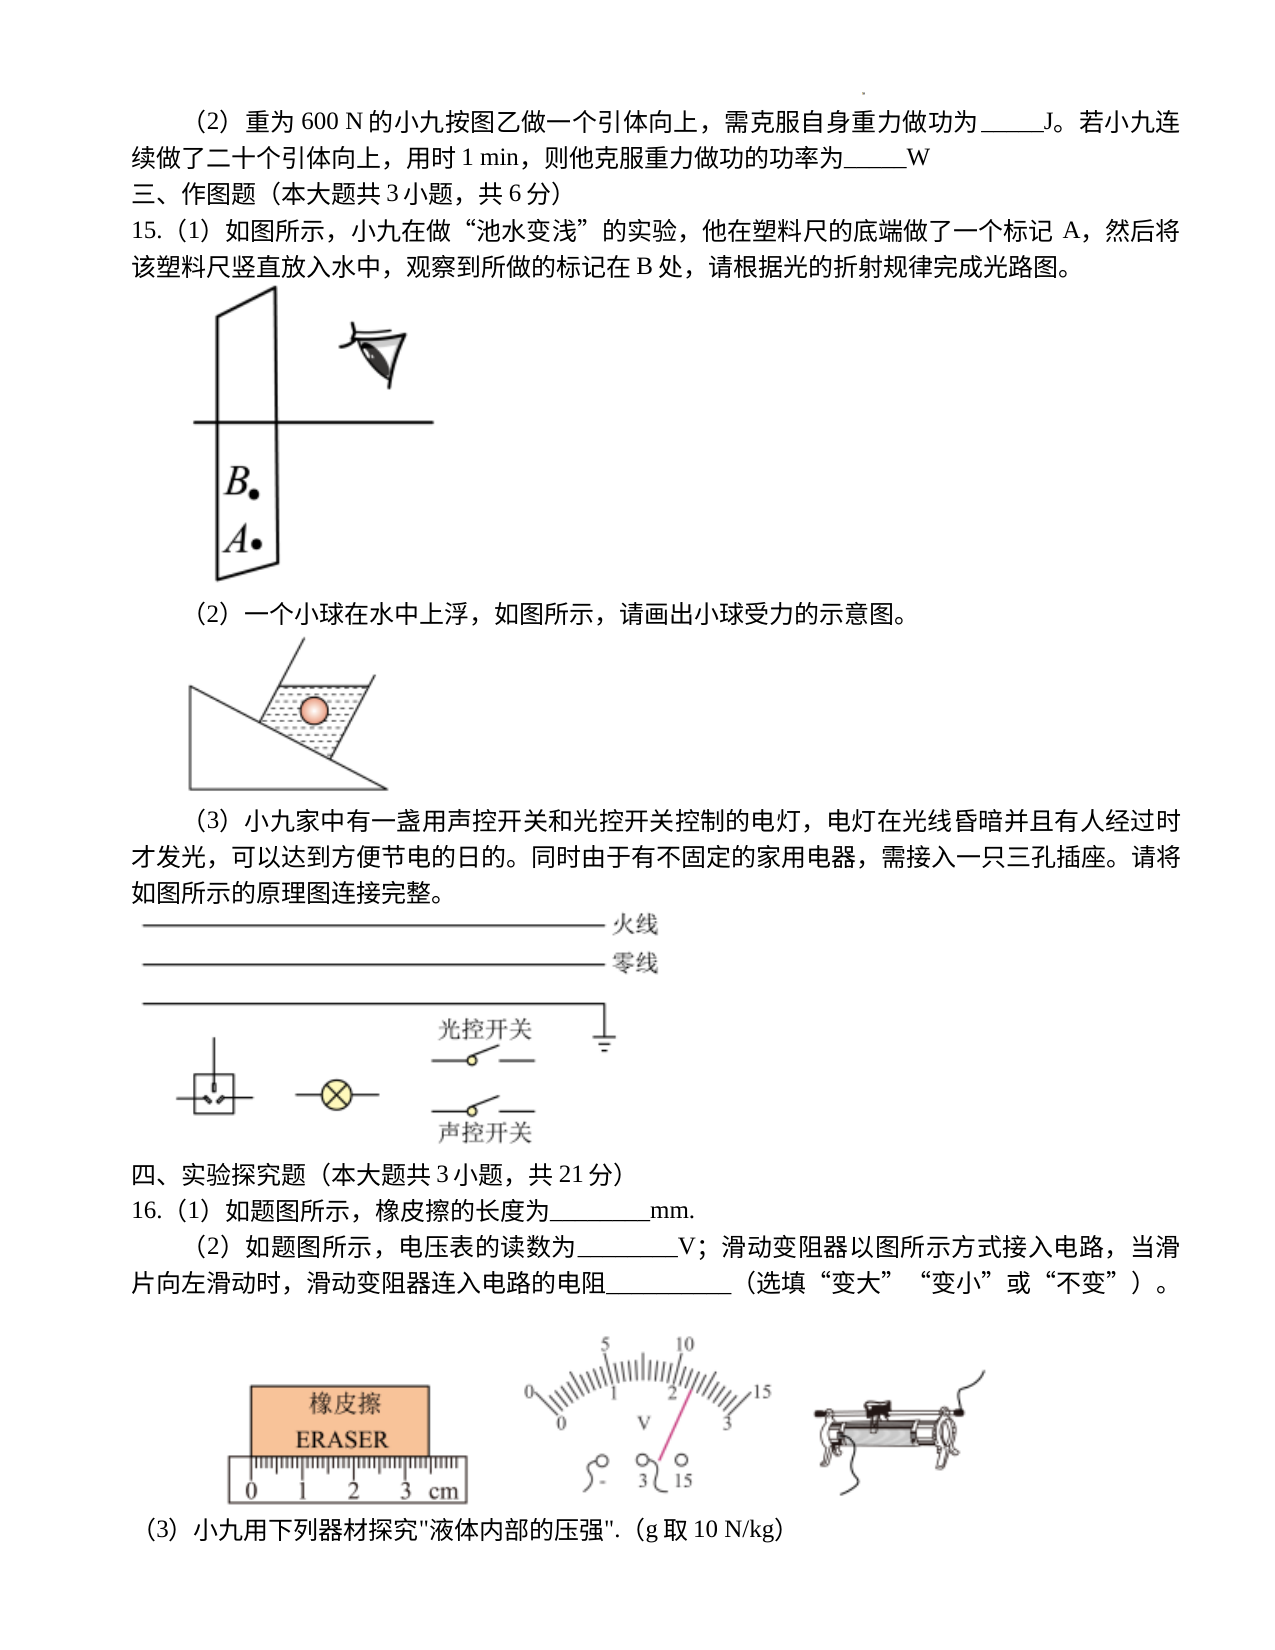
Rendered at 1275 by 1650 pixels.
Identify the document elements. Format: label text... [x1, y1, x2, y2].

picture [218, 1380, 476, 1511]
picture [181, 631, 417, 802]
text （3）小九家中有一盏用声控开关和光控开关控制的电灯，电灯在光线昏暗并且有人经过时才发光，可以达到方便节电的日的。同时由于有不固定的家用电器，需接入一只三孔插座。请将如图所示的原理图连接完整。 [131, 801, 1181, 910]
picture [131, 909, 677, 1155]
text 三、作图题（本大题共3小题，共6分） [131, 175, 1181, 211]
text （3）小九用下列器材探究"液体内部的压强".（g取10 N/kg） [131, 1510, 1181, 1547]
text （2）重为600 N的小九按图乙做一个引体向上，需克服自身重力做功为_____J。若小九连续做了二十个引体向上，用时1 min，则他克服重力做功的功率为_____W [131, 102, 1181, 175]
picture [181, 283, 464, 595]
text 15.（1）如图所示，小九在做“池水变浅”的实验，他在塑料尺的底端做了一个标记A，然后将该塑料尺竖直放入水中，观察到所做的标记在B处，请根据光的折射规律完成光路图。 [131, 211, 1181, 283]
text （2）如题图所示，电压表的读数为________V；滑动变阻器以图所示方式接入电路，当滑片向左滑动时，滑动变阻器连入电路的电阻__________（选填“变大”“变小”或“不变”）。 [131, 1228, 1181, 1300]
picture [513, 1325, 994, 1511]
text 四、实验探究题（本大题共3小题，共21分） [131, 1155, 1181, 1191]
text （2）一个小球在水中上浮，如图所示，请画出小球受力的示意图。 [131, 595, 1181, 631]
text 16.（1）如题图所示，橡皮擦的长度为________mm. [131, 1191, 1181, 1228]
